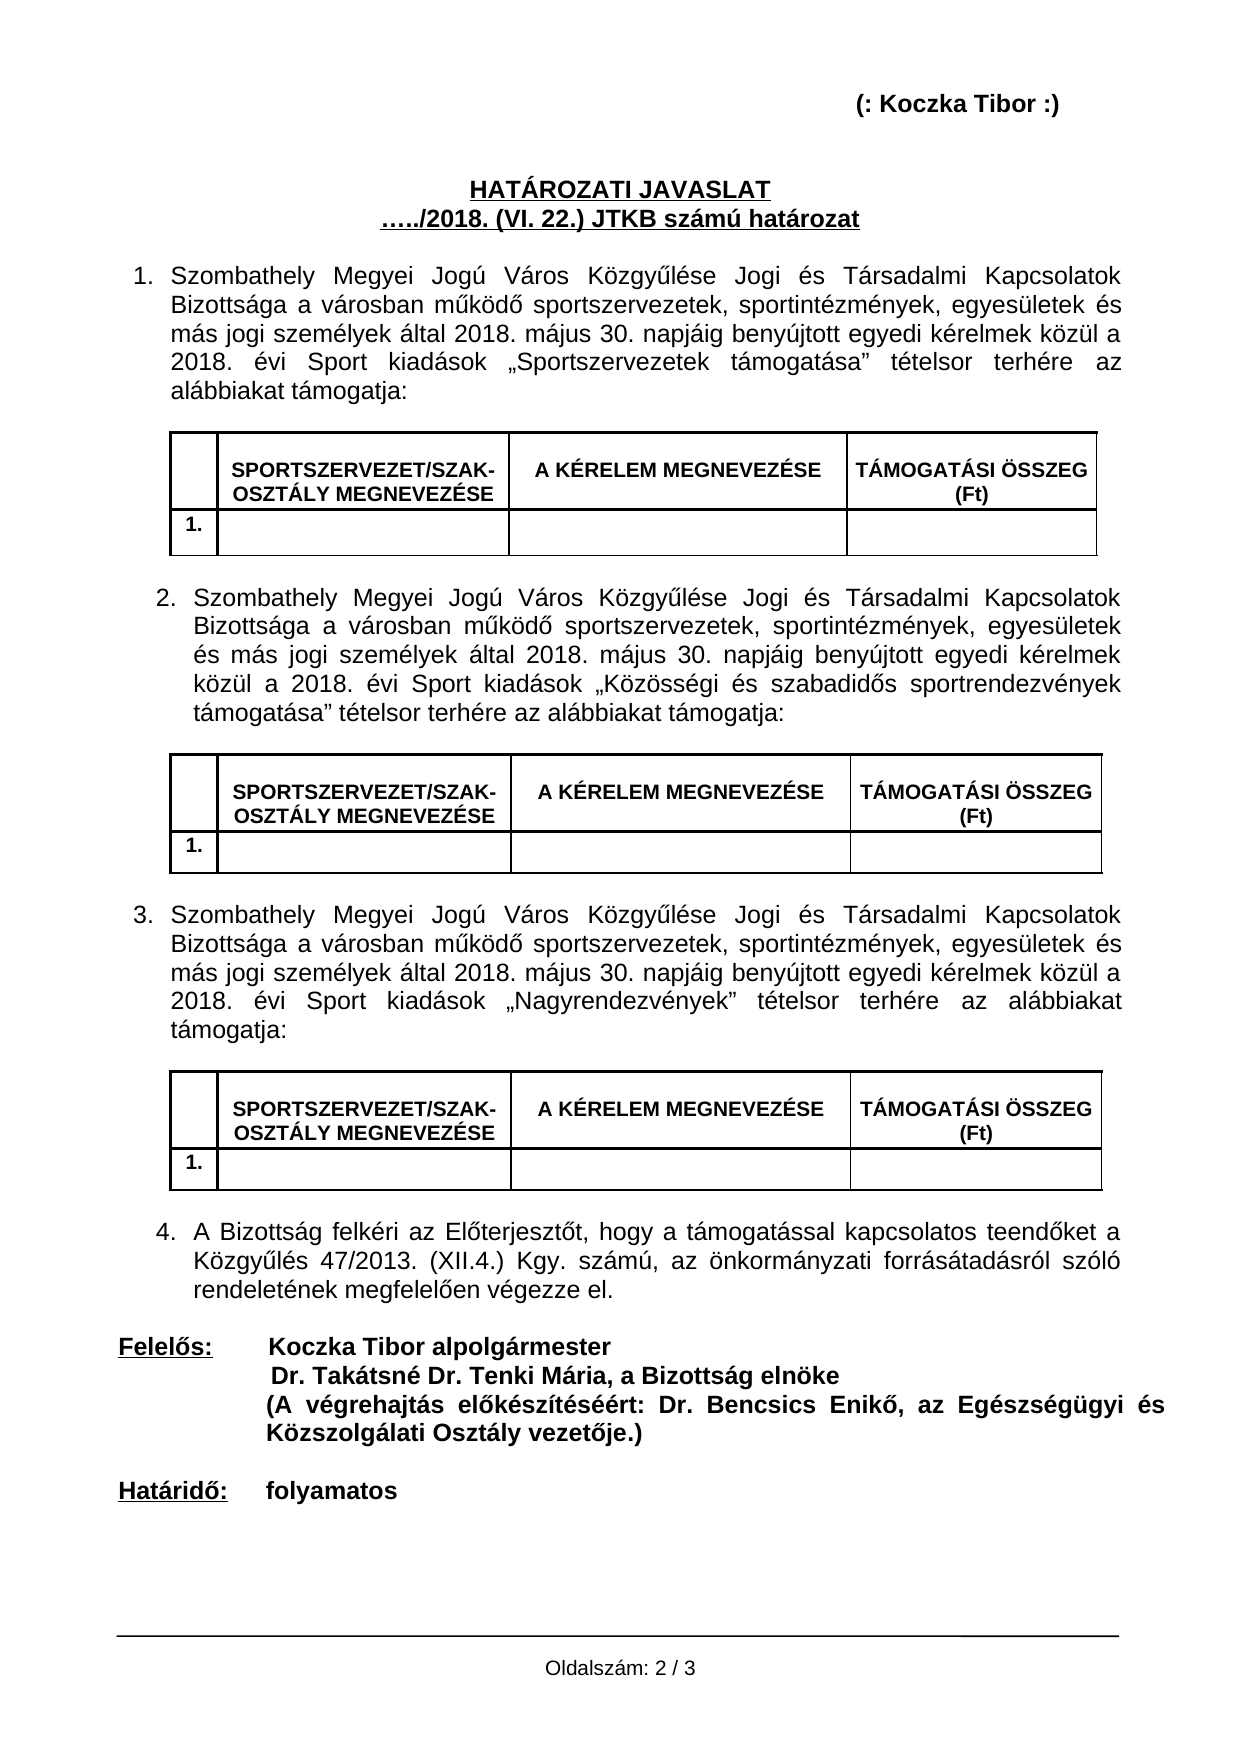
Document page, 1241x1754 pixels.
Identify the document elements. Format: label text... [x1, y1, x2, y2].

text Dr. Takátsné Dr. Tenki Mária, a Bizottság elnöke [118, 1361, 1167, 1390]
list Szombathely Megyei Jogú Város Közgyűlése Jogi és Társadalmi Kapcsolatok Bizottsága a városban működő sportszervezetek, sportintézmények, egyesületek és más jogi személyek által 2018. május 30. napjáig benyújtott egyedi kérelmek közül a 2018. évi Sport kiadások „Sportszervezetek támogatása” tételsor terhére az alábbiakat támogatja: [133, 261, 1122, 405]
table_header A KÉRELEM MEGNEVEZÉSE [512, 1073, 850, 1147]
table_cell 1. [172, 511, 216, 555]
table_cell 1. [172, 1150, 216, 1189]
text …../2018. (VI. 22.) JTKB számú határozat [118, 204, 1122, 232]
table_header SPORTSZERVEZET/SZAK-OSZTÁLY MEGNEVEZÉSE [219, 1073, 510, 1147]
text (: Koczka Tibor :) [118, 89, 1122, 117]
list A Bizottság felkéri az Előterjesztőt, hogy a támogatással kapcsolatos teendőket a Közgyűlés 47/2013. (XII.4.) Kgy. számú, az önkormányzati forrásátadásról szóló rendeletének megfelelően végezze el. [156, 1217, 1122, 1303]
table_cell [848, 511, 1096, 555]
table_cell [510, 511, 846, 555]
table_cell [851, 833, 1101, 872]
table_header A KÉRELEM MEGNEVEZÉSE [510, 434, 846, 508]
table_header SPORTSZERVEZET/SZAK-OSZTÁLY MEGNEVEZÉSE [219, 756, 510, 830]
table_cell [512, 833, 850, 872]
text Határidő: folyamatos [118, 1476, 1122, 1505]
table_cell [512, 1150, 850, 1189]
table_header [172, 434, 216, 508]
table_cell [219, 1150, 510, 1189]
list Szombathely Megyei Jogú Város Közgyűlése Jogi és Társadalmi Kapcsolatok Bizottsága a városban működő sportszervezetek, sportintézmények, egyesületek és más jogi személyek által 2018. május 30. napjáig benyújtott egyedi kérelmek közül a 2018. évi Sport kiadások „Közösségi és szabadidős sportrendezvények támogatása” tételsor terhére az alábbiakat támogatja: [156, 583, 1122, 726]
table_cell [219, 833, 510, 872]
table_cell 1. [172, 833, 216, 872]
text (A végrehajtás előkészítéséért: Dr. Bencsics Enikő, az Egészségügyi és Közszolgálati Osztály vezetője.) [266, 1390, 1167, 1447]
list Szombathely Megyei Jogú Város Közgyűlése Jogi és Társadalmi Kapcsolatok Bizottsága a városban működő sportszervezetek, sportintézmények, egyesületek és más jogi személyek által 2018. május 30. napjáig benyújtott egyedi kérelmek közül a 2018. évi Sport kiadások „Nagyrendezvények” tételsor terhére az alábbiakat támogatja: [133, 900, 1122, 1044]
table_header A KÉRELEM MEGNEVEZÉSE [512, 756, 850, 830]
table_header TÁMOGATÁSI ÖSSZEG (Ft) [848, 434, 1096, 508]
table_header [172, 1073, 216, 1147]
table_header TÁMOGATÁSI ÖSSZEG (Ft) [851, 1073, 1101, 1147]
table_header SPORTSZERVEZET/SZAK-OSZTÁLY MEGNEVEZÉSE [219, 434, 508, 508]
table_cell [219, 511, 508, 555]
table_header TÁMOGATÁSI ÖSSZEG (Ft) [851, 756, 1101, 830]
text HATÁROZATI JAVASLAT [118, 175, 1122, 204]
text Felelős: Koczka Tibor alpolgármester [118, 1332, 1167, 1361]
table_cell [851, 1150, 1101, 1189]
table_header [172, 756, 216, 830]
